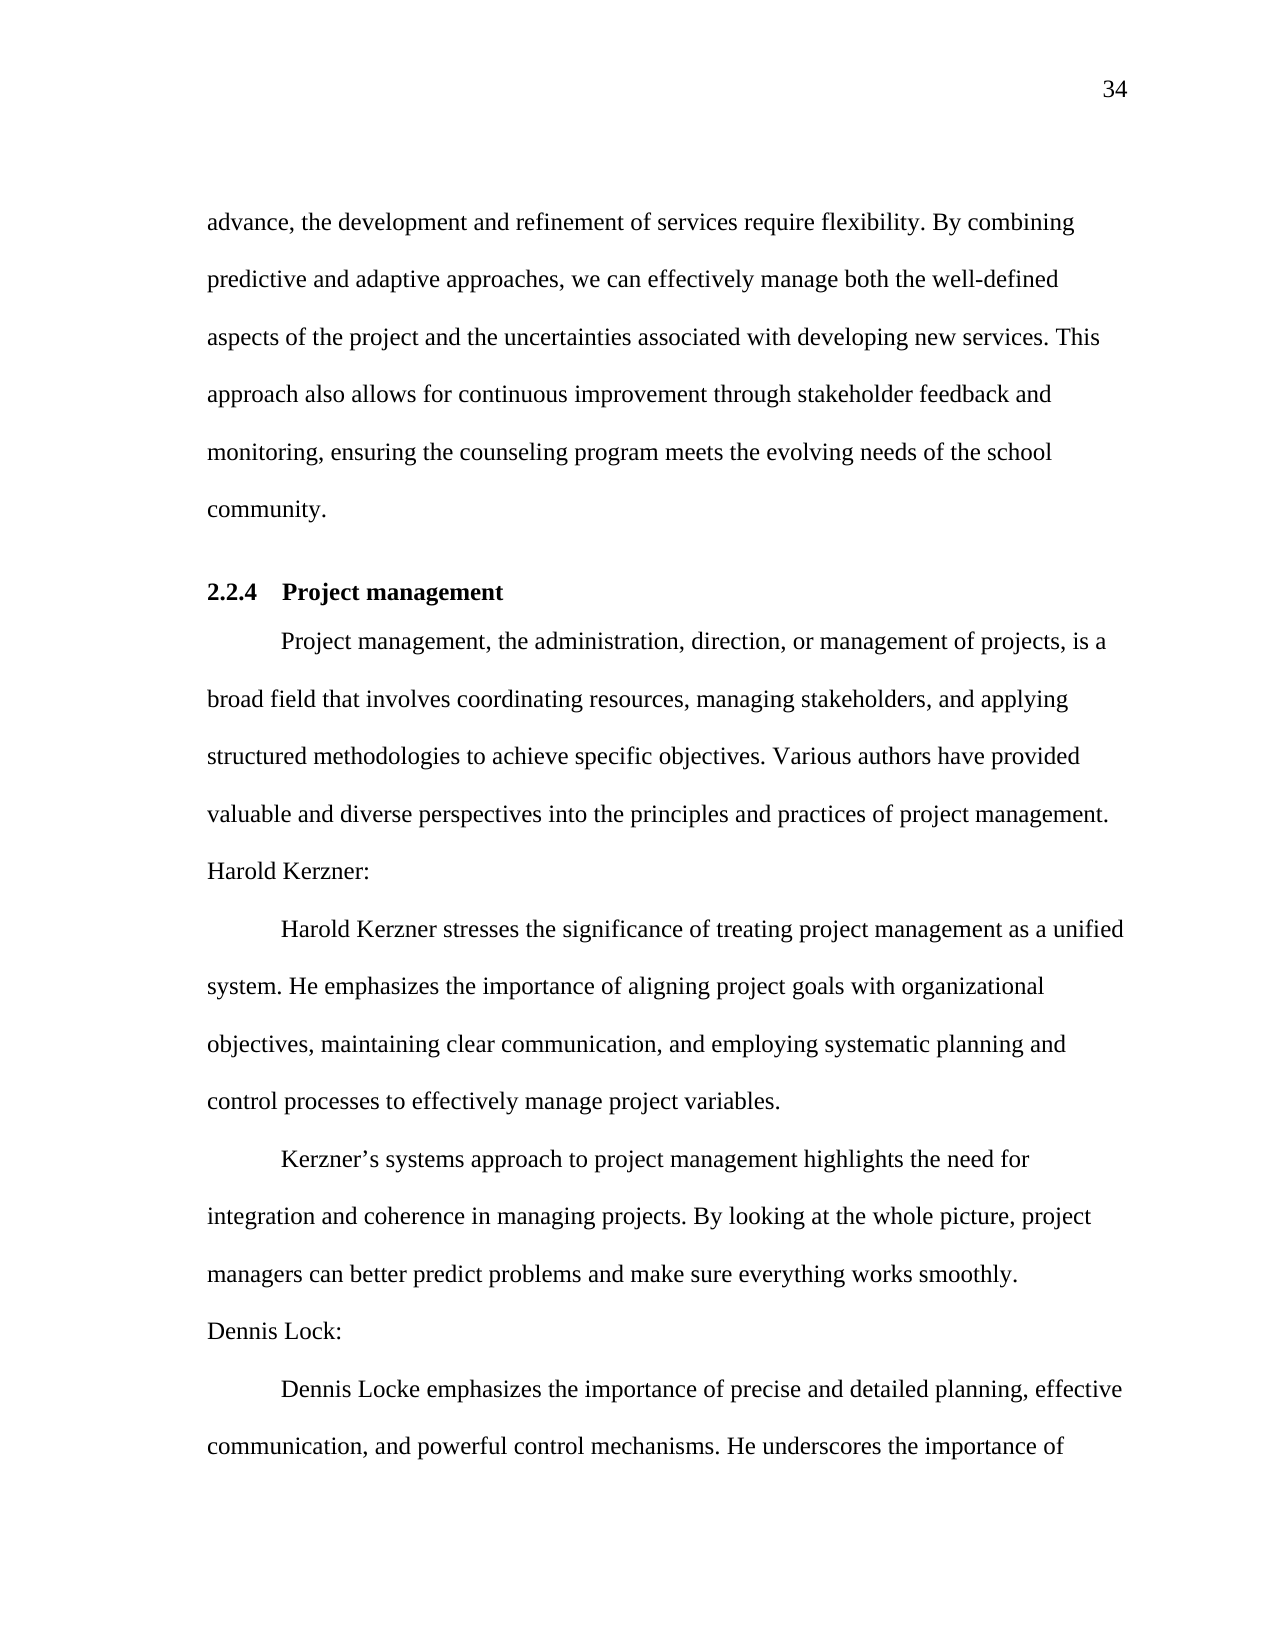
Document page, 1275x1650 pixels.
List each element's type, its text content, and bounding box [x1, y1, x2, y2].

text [207, 1374, 1127, 1460]
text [207, 207, 1127, 523]
subtitle Project management [207, 577, 1127, 606]
text Project management, the administration, direction, or management of projects, is a broad field that involves coordinating resources, managing stakeholders, and applying structured methodologies to achieve specific objectives. Various authors have provided valuable and diverse perspectives into the principles and practices of project management. [207, 626, 1127, 827]
text Harold Kerzner: [207, 856, 1127, 885]
text Kerzner’s systems approach to project management highlights the need for integration and coherence in managing projects. By looking at the whole picture, project managers can better predict problems and make sure everything works smoothly. [207, 1144, 1127, 1287]
text Dennis Lock: [207, 1316, 1127, 1345]
text Harold Kerzner stresses the significance of treating project management as a unified system. He emphasizes the importance of aligning project goals with organizational objectives, maintaining clear communication, and employing systematic planning and control processes to effectively manage project variables. [207, 914, 1127, 1115]
